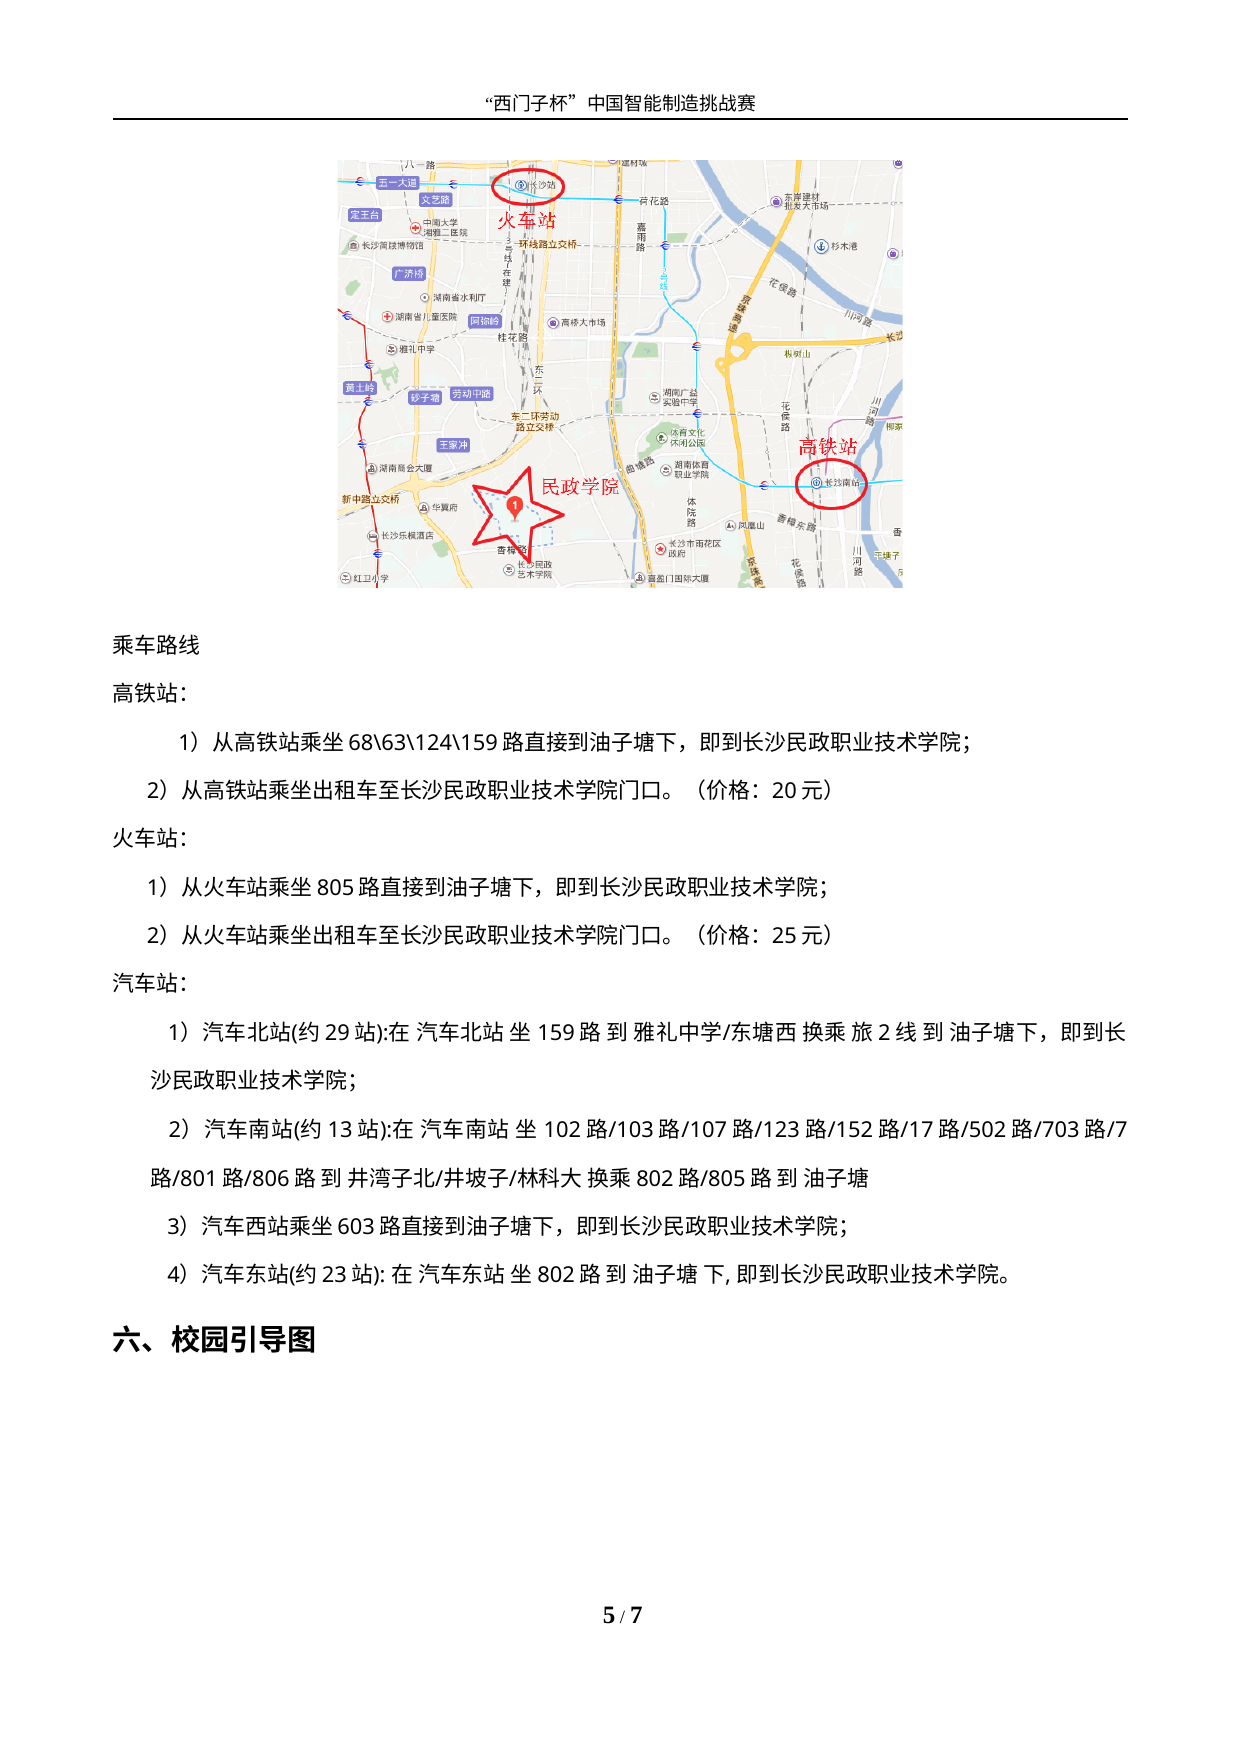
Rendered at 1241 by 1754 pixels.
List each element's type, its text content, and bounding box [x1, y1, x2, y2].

text 1）汽车北站(约29站):在 汽车北站 坐 159路 到 雅礼中学/东塘西 换乘 旅2线 到 油子塘下，即到长沙民政职业技术学院； [150, 1014, 1128, 1096]
list 六、校园引导图 [112, 1305, 1128, 1370]
text 1）从高铁站乘坐68\63\124\159路直接到油子塘下，即到长沙民政职业技术学院； [112, 724, 1128, 757]
text 火车站： [112, 821, 1128, 853]
text 1）从火车站乘坐805路直接到油子塘下，即到长沙民政职业技术学院； [112, 869, 1128, 902]
text 2）汽车南站(约13站):在 汽车南站 坐 102路/103路/107路/123路/152路/17路/502路/703路/7路/801路/806路 到 井湾子北/井坡子/林科大 换乘 802路/805路 到 油子塘 [150, 1111, 1128, 1193]
text 4）汽车东站(约23站): 在 汽车东站 坐 802路 到 油子塘 下, 即到长沙民政职业技术学院。 [150, 1257, 1128, 1289]
text 高铁站： [112, 676, 1128, 708]
text 2）从火车站乘坐出租车至长沙民政职业技术学院门口。（价格：25元） [112, 918, 1128, 950]
text 3）汽车西站乘坐603路直接到油子塘下，即到长沙民政职业技术学院； [150, 1208, 1128, 1241]
text 乘车路线 [112, 628, 1128, 660]
text 2）从高铁站乘坐出租车至长沙民政职业技术学院门口。（价格：20元） [112, 773, 1128, 805]
picture [337, 160, 903, 588]
text 汽车站： [112, 966, 1128, 998]
